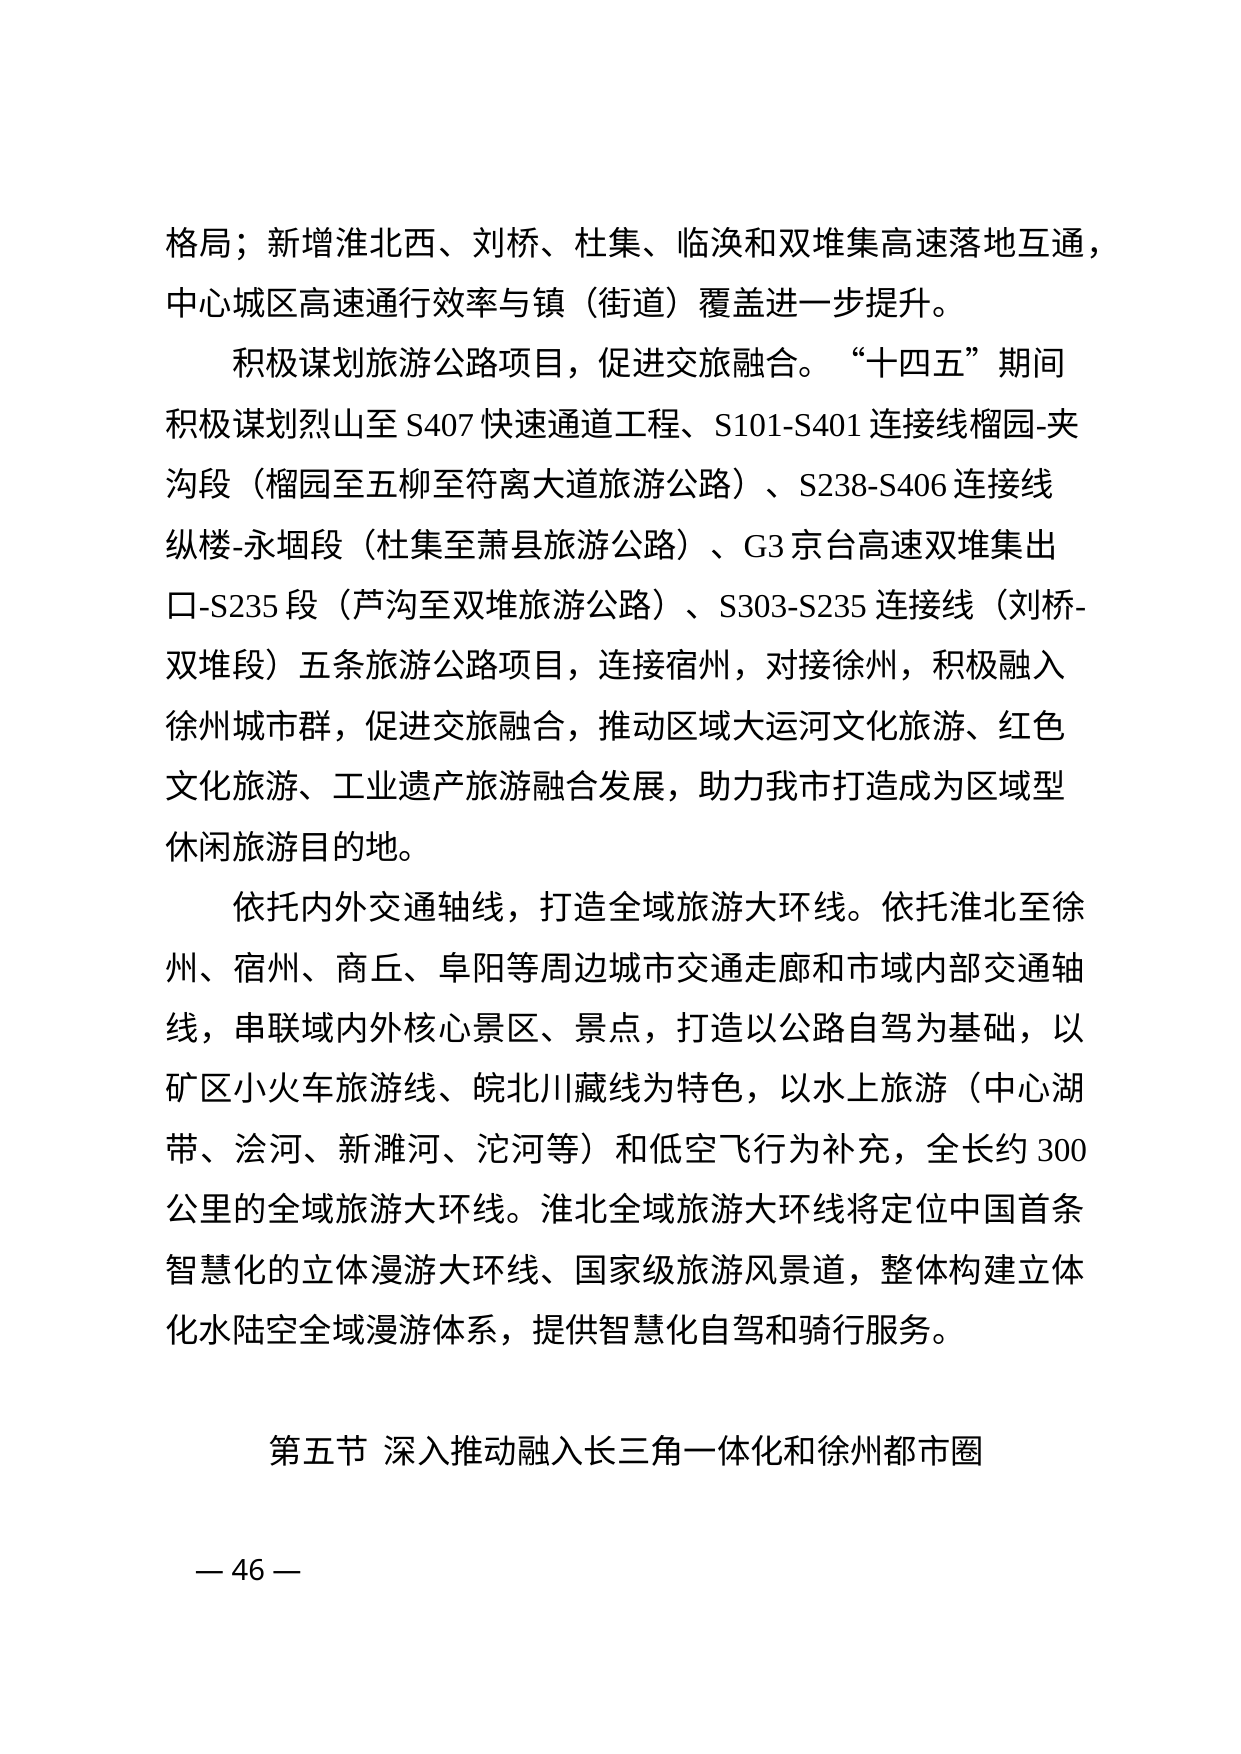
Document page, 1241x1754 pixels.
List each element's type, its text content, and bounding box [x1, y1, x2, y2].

text 积极谋划旅游公路项目，促进交旅融合。“十四五”期间积极谋划烈山至S407快速通道工程、S101-S401连接线榴园-夹沟段（榴园至五柳至符离大道旅游公路）、S238-S406连接线纵楼-永堌段（杜集至萧县旅游公路）、G3京台高速双堆集出口-S235段（芦沟至双堆旅游公路）、S303-S235 连接线（刘桥-双堆段）五条旅游公路项目，连接宿州，对接徐州，积极融入徐州城市群，促进交旅融合，推动区域大运河文化旅游、红色文化旅游、工业遗产旅游融合发展，助力我市打造成为区域型休闲旅游目的地。 [165, 327, 1087, 871]
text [165, 207, 1087, 327]
list 第五节 深入推动融入长三角一体化和徐州都市圈 [165, 1415, 1087, 1475]
text 依托内外交通轴线，打造全域旅游大环线。依托淮北至徐州、宿州、商丘、阜阳等周边城市交通走廊和市域内部交通轴线，串联域内外核心景区、景点，打造以公路自驾为基础，以矿区小火车旅游线、皖北川藏线为特色，以水上旅游（中心湖带、浍河、新濉河、沱河等）和低空飞行为补充，全长约300公里的全域旅游大环线。淮北全域旅游大环线将定位中国首条智慧化的立体漫游大环线、国家级旅游风景道，整体构建立体化水陆空全域漫游体系，提供智慧化自驾和骑行服务。 [165, 871, 1087, 1354]
